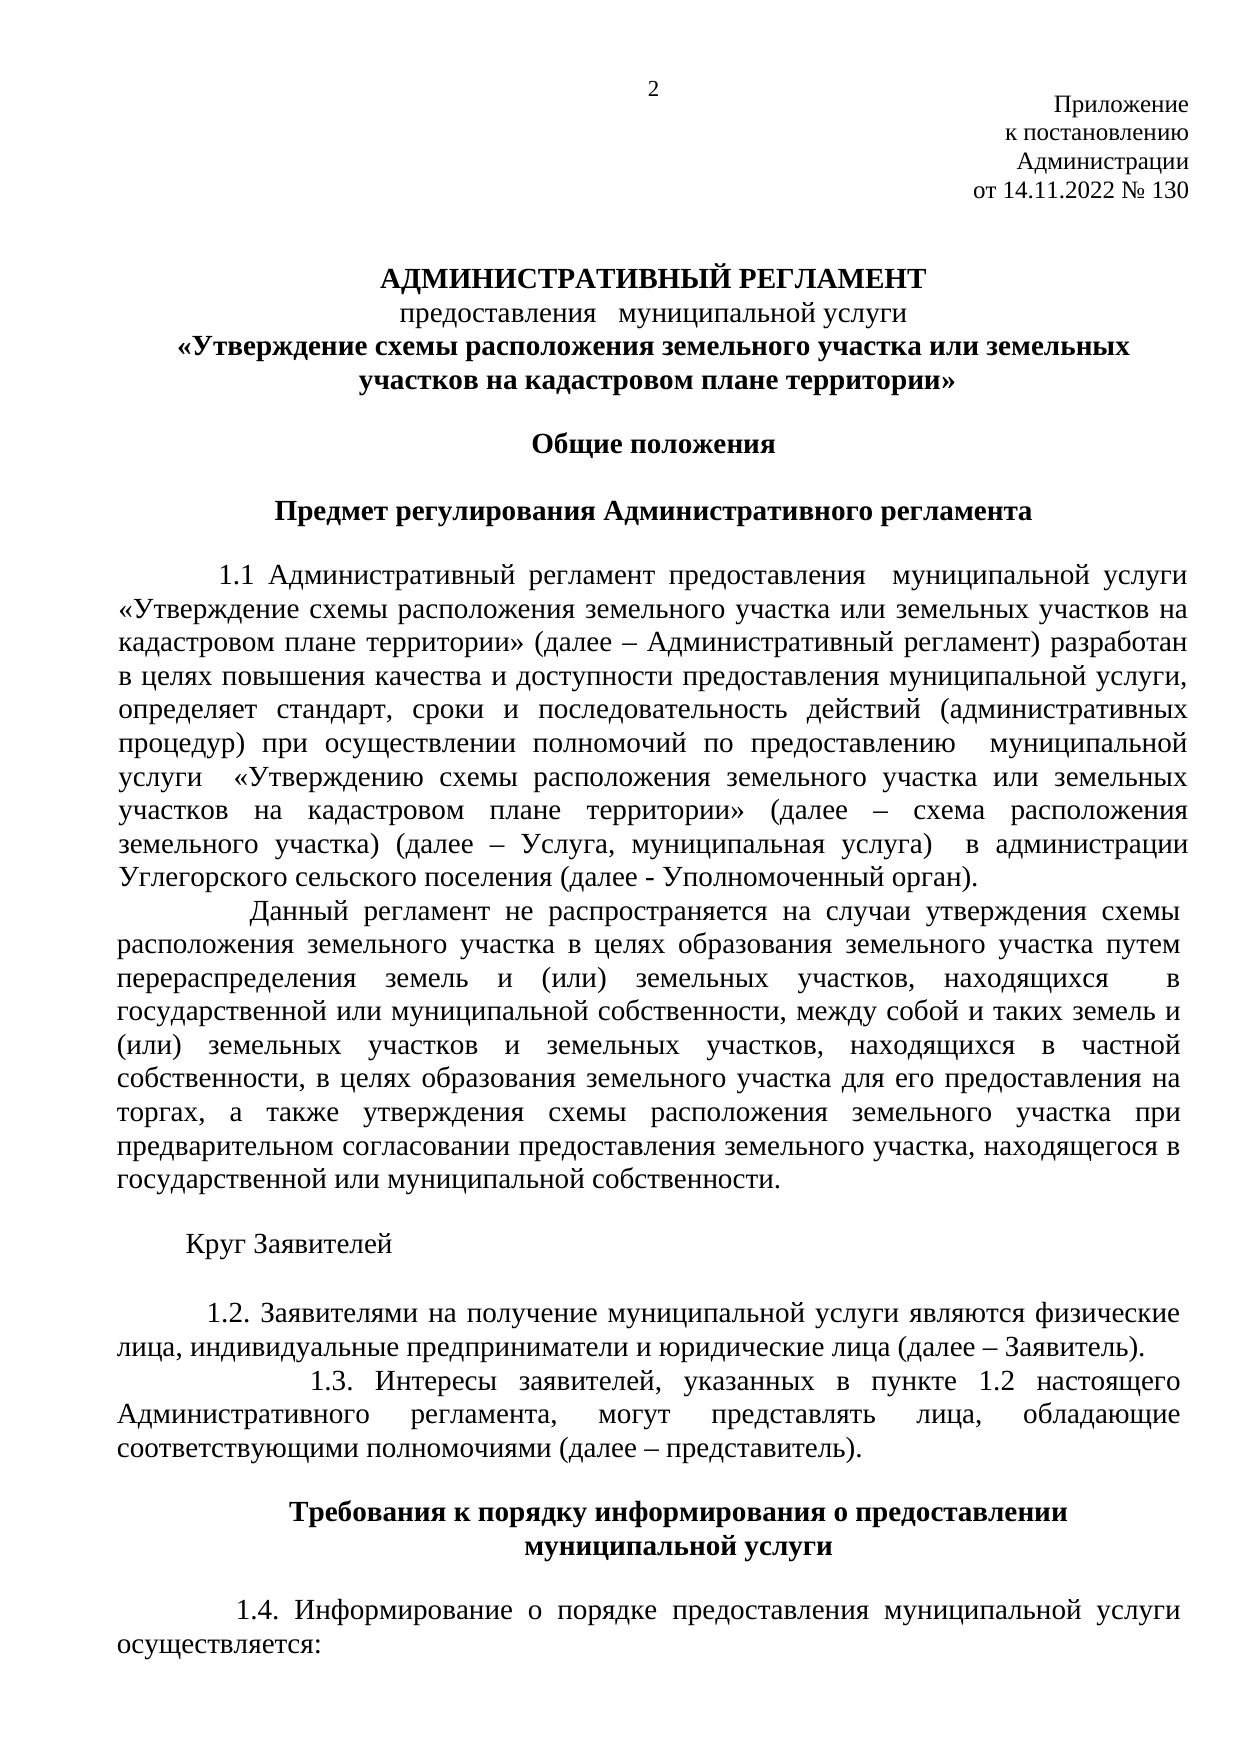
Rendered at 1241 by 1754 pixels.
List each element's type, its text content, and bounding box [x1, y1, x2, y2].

text «Утверждение схемы расположения земельного участка или земельных [118, 328, 1189, 362]
text Общие положения [118, 426, 1189, 459]
text 1.2. Заявителями на получение муниципальной услуги являются физические лица, индивидуальные предприниматели и юридические лица (далее – Заявитель). [117, 1296, 1181, 1363]
subtitle Круг Заявителей [185, 1226, 1189, 1259]
text Администрации [118, 146, 1189, 175]
text муниципальной услуги [168, 1528, 1189, 1561]
text 1.4. Информирование о порядке предоставления муниципальной услуги осуществляется: [117, 1592, 1181, 1659]
text АДМИНИСТРАТИВНЫЙ РЕГЛАМЕНТ [118, 261, 1189, 295]
text Приложение [118, 89, 1189, 117]
text участков на кадастровом плане территории» [118, 362, 1189, 395]
text предоставления муниципальной услуги [118, 295, 1189, 328]
text Данный регламент не распространяется на случаи утверждения схемы расположения земельного участка в целях образования земельного участка путем перераспределения земель и (или) земельных участков, находящихся в государственной или муниципальной собственности, между собой и таких земель и (или) земельных участков и земельных участков, находящихся в частной собственности, в целях образования земельного участка для его предоставления на торгах, а также утверждения схемы расположения земельного участка при предварительном согласовании предоставления земельного участка, находящегося в государственной или муниципальной собственности. [117, 893, 1181, 1195]
text от 14.11.2022 № 130 [118, 175, 1189, 204]
text 1.1 Административный регламент предоставления муниципальной услуги «Утверждение схемы расположения земельного участка или земельных участков на кадастровом плане территории» (далее – Административный регламент) разработан в целях повышения качества и доступности предоставления муниципальной услуги, определяет стандарт, сроки и последовательность действий (административных процедур) при осуществлении полномочий по предоставлению муниципальной услуги «Утверждению схемы расположения земельного участка или земельных участков на кадастровом плане территории» (далее – схема расположения земельного участка) (далее – Услуга, муниципальная услуга) в администрации Углегорского сельского поселения (далее - Уполномоченный орган). [118, 557, 1189, 893]
text Предмет регулирования Административного регламента [118, 493, 1189, 526]
text к постановлению [118, 117, 1189, 146]
text Требования к порядку информирования о предоставлении [168, 1494, 1189, 1528]
text 1.3. Интересы заявителей, указанных в пункте 1.2 настоящего Административного регламента, могут представлять лица, обладающие соответствующими полномочиями (далее – представитель). [117, 1363, 1181, 1463]
